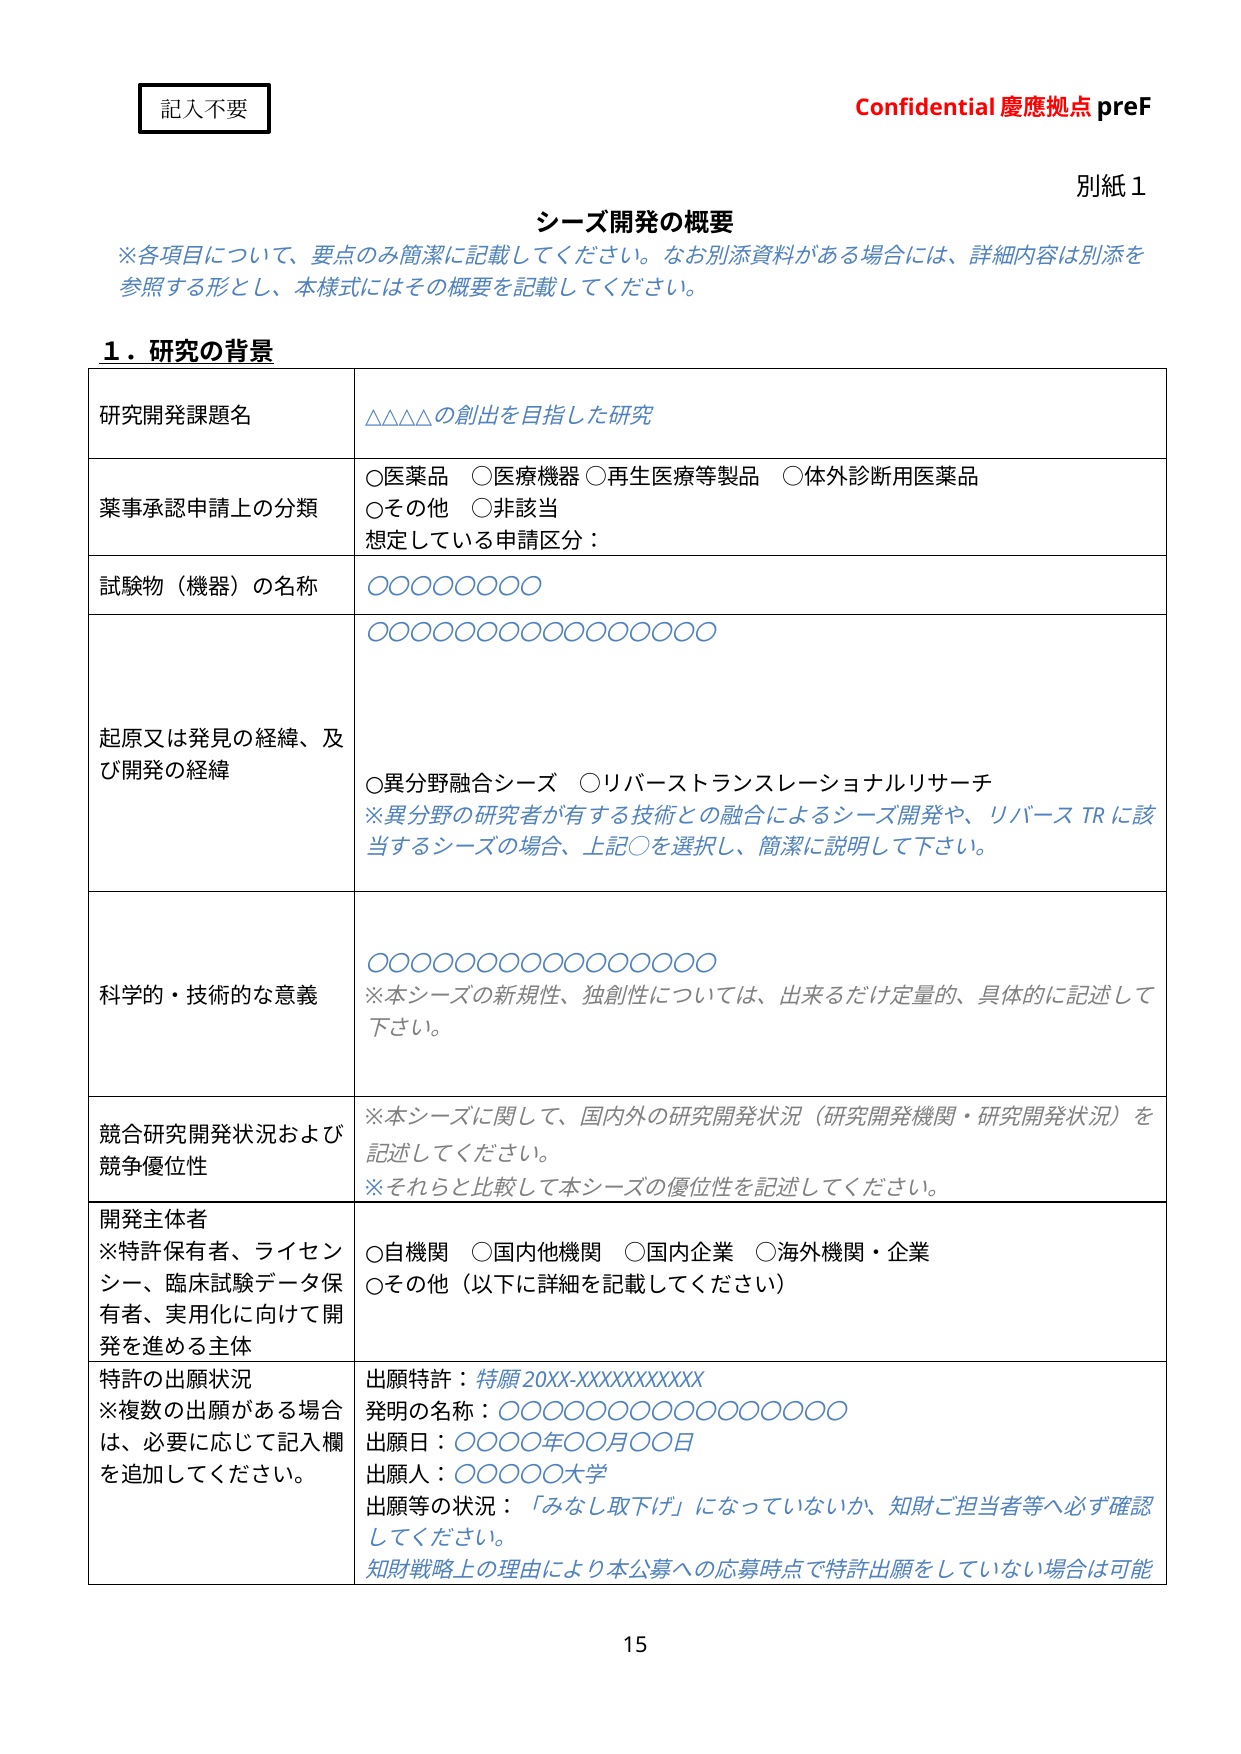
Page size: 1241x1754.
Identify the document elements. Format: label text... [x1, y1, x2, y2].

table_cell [89, 1362, 354, 1584]
table_cell 〇〇〇〇〇〇〇〇 [355, 556, 1166, 614]
table_cell 起原又は発見の経緯、及び開発の経緯 [89, 615, 354, 891]
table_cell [355, 1362, 1166, 1584]
text ※各項目について、要点のみ簡潔に記載してください。なお別添資料がある場合には、詳細内容は別添を参照する形とし、本様式にはその概要を記載してください。 [118, 238, 1152, 302]
table_cell 医薬品 医療機器 再生医療等製品 体外診断用医薬品 その他 非該当 想定している申請区分： [355, 459, 1166, 554]
table_cell 〇〇〇〇〇〇〇〇〇〇〇〇〇〇〇〇 異分野融合シーズ リバーストランスレーショナルリサーチ ※異分野の研究者が有する技術との融合によるシーズ開発や、リバースTRに該当するシーズの場合、上記○を選択し、簡潔に説明して下さい。 [355, 615, 1166, 891]
table_cell 試験物（機器）の名称 [89, 556, 354, 614]
table_header １．研究の背景 [89, 332, 1167, 368]
table_cell 薬事承認申請上の分類 [89, 459, 354, 554]
table_cell 自機関 国内他機関 国内企業 海外機関・企業 その他（以下に詳細を記載してください） [355, 1203, 1166, 1361]
text 別紙１ [118, 166, 1152, 202]
table_cell 開発主体者 ※特許保有者、ライセンシー、臨床試験データ保有者、実用化に向けて開発を進める主体 [89, 1203, 354, 1361]
table_cell 研究開発課題名 [89, 369, 354, 458]
table_cell △△△△の創出を目指した研究 [355, 369, 1166, 458]
table_cell ※本シーズに関して、国内外の研究開発状況（研究開発機関・研究開発状況）を記述してください。 ※それらと比較して本シーズの優位性を記述してください。 [355, 1097, 1166, 1201]
table_cell 科学的・技術的な意義 [89, 892, 354, 1096]
text シーズ開発の概要 [118, 202, 1152, 238]
table_cell 〇〇〇〇〇〇〇〇〇〇〇〇〇〇〇〇 ※本シーズの新規性、独創性については、出来るだけ定量的、具体的に記述して下さい。 [355, 892, 1166, 1096]
table_cell 競合研究開発状況および競争優位性 [89, 1097, 354, 1201]
